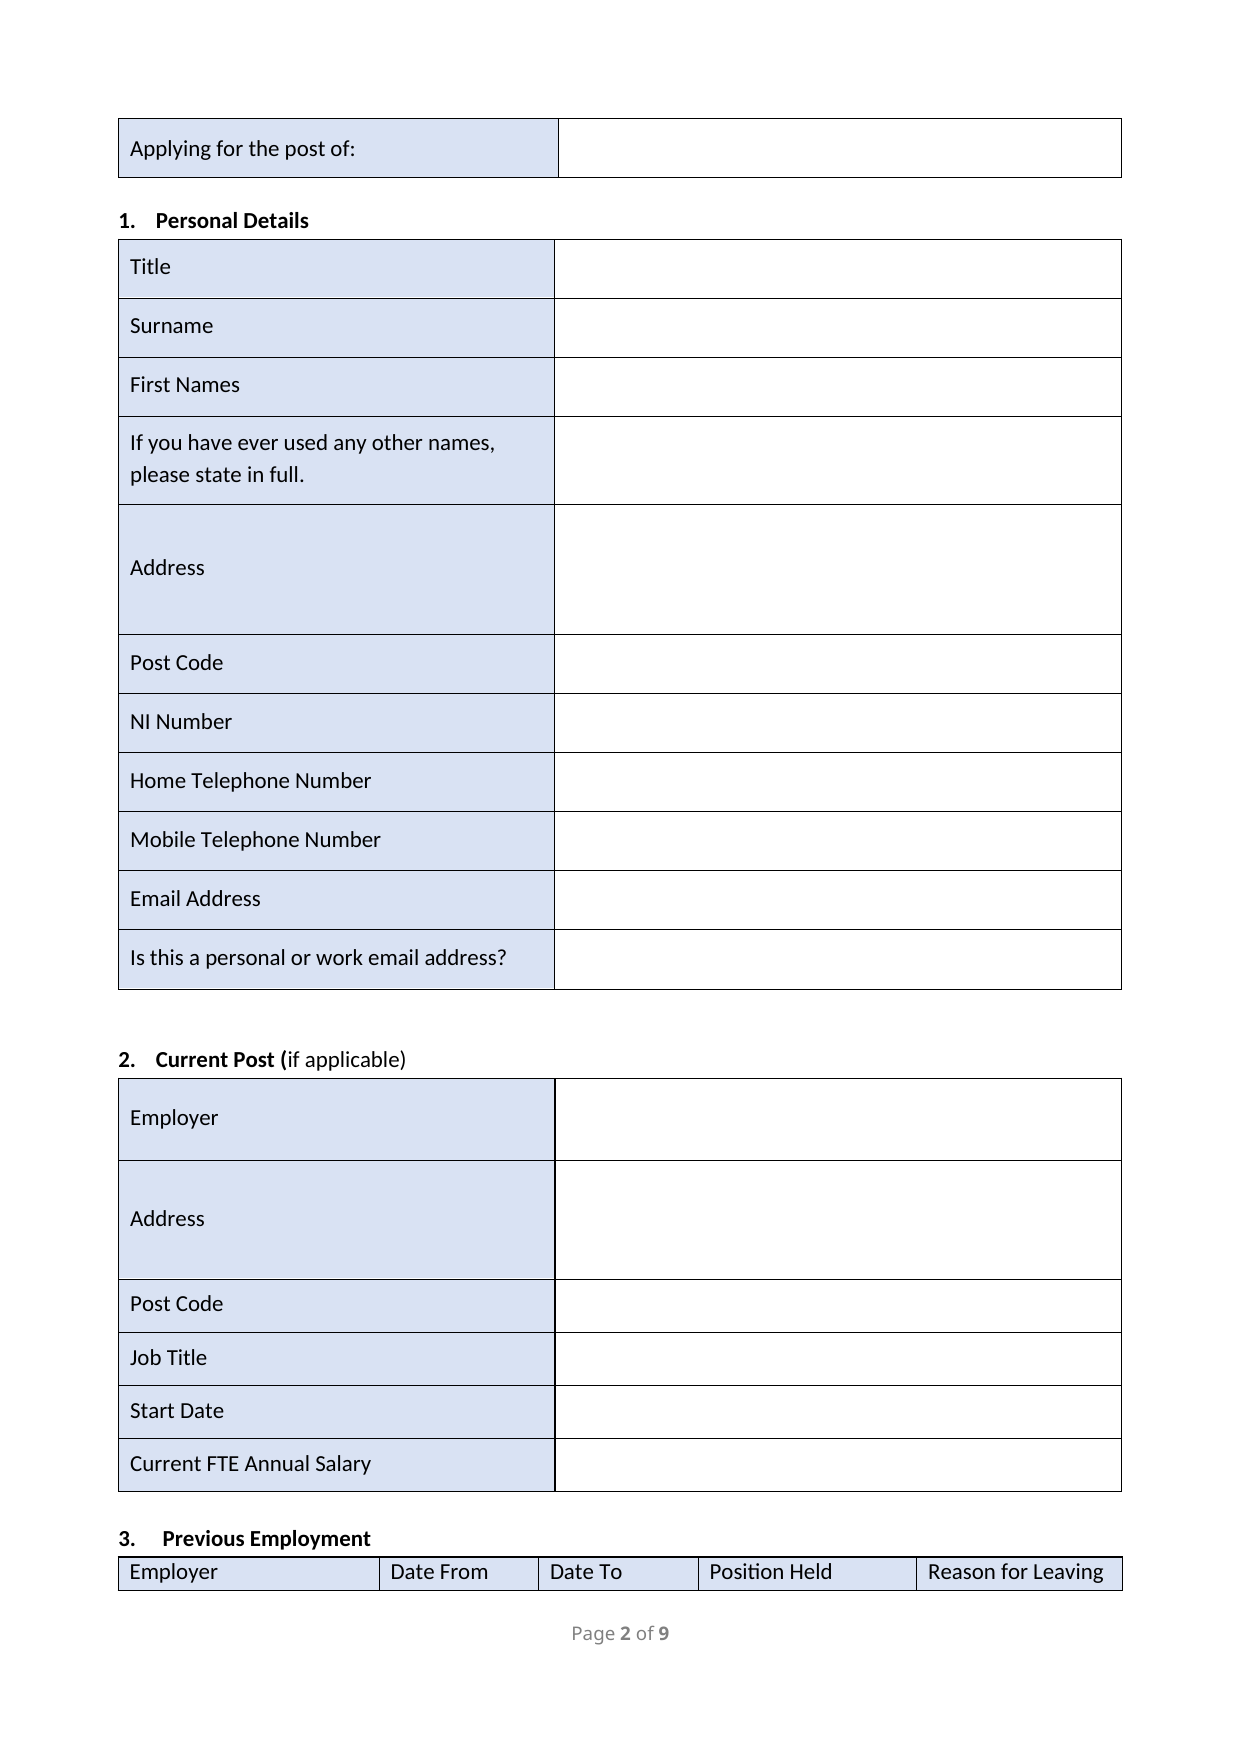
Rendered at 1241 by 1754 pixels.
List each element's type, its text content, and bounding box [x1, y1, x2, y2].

list Personal Details [118, 206, 1122, 234]
table_cell Email Address [119, 871, 554, 929]
table_header [556, 1079, 1121, 1160]
table_cell [555, 753, 1121, 811]
table_header Employer [119, 1558, 379, 1590]
table_cell Is this a personal or work email address? [119, 930, 554, 988]
table_cell [556, 1161, 1121, 1278]
table_cell [555, 299, 1121, 357]
table_header Reason for Leaving [917, 1558, 1122, 1590]
table_header [559, 119, 1121, 177]
table_cell Start Date [119, 1386, 554, 1438]
table_cell [556, 1280, 1121, 1332]
table_cell Post Code [119, 635, 554, 693]
list Previous Employment [118, 1524, 1122, 1552]
table_cell Current FTE Annual Salary [119, 1439, 554, 1491]
table_cell [555, 694, 1121, 752]
table_cell Home Telephone Number [119, 753, 554, 811]
table_cell If you have ever used any other names, please state in full. [119, 417, 554, 504]
table_header Date From (MM/YYYY) [380, 1558, 538, 1590]
table_cell NI Number [119, 694, 554, 752]
table_cell [555, 358, 1121, 416]
table_header Date To (MM/YYYY) [539, 1558, 698, 1590]
table_header Position Held [699, 1558, 916, 1590]
table_cell [556, 1333, 1121, 1385]
table_cell [555, 871, 1121, 929]
table_cell Job Title [119, 1333, 554, 1385]
list Current Post (if applicable) [118, 1046, 1122, 1073]
table_cell [555, 812, 1121, 870]
table_cell [555, 930, 1121, 988]
table_header Employer [119, 1079, 554, 1160]
table_cell First Names [119, 358, 554, 416]
table_cell [556, 1439, 1121, 1491]
table_cell [555, 505, 1121, 634]
table_cell Mobile Telephone Number [119, 812, 554, 870]
table_header Applying for the post of: [119, 119, 558, 177]
table_cell [555, 417, 1121, 504]
table_cell Surname [119, 299, 554, 357]
table_cell [555, 635, 1121, 693]
table_header Title [119, 240, 554, 297]
table_header [555, 240, 1121, 297]
table_cell Address [119, 505, 554, 634]
table_cell Post Code [119, 1280, 554, 1332]
table_cell Address [119, 1161, 554, 1278]
table_cell [556, 1386, 1121, 1438]
